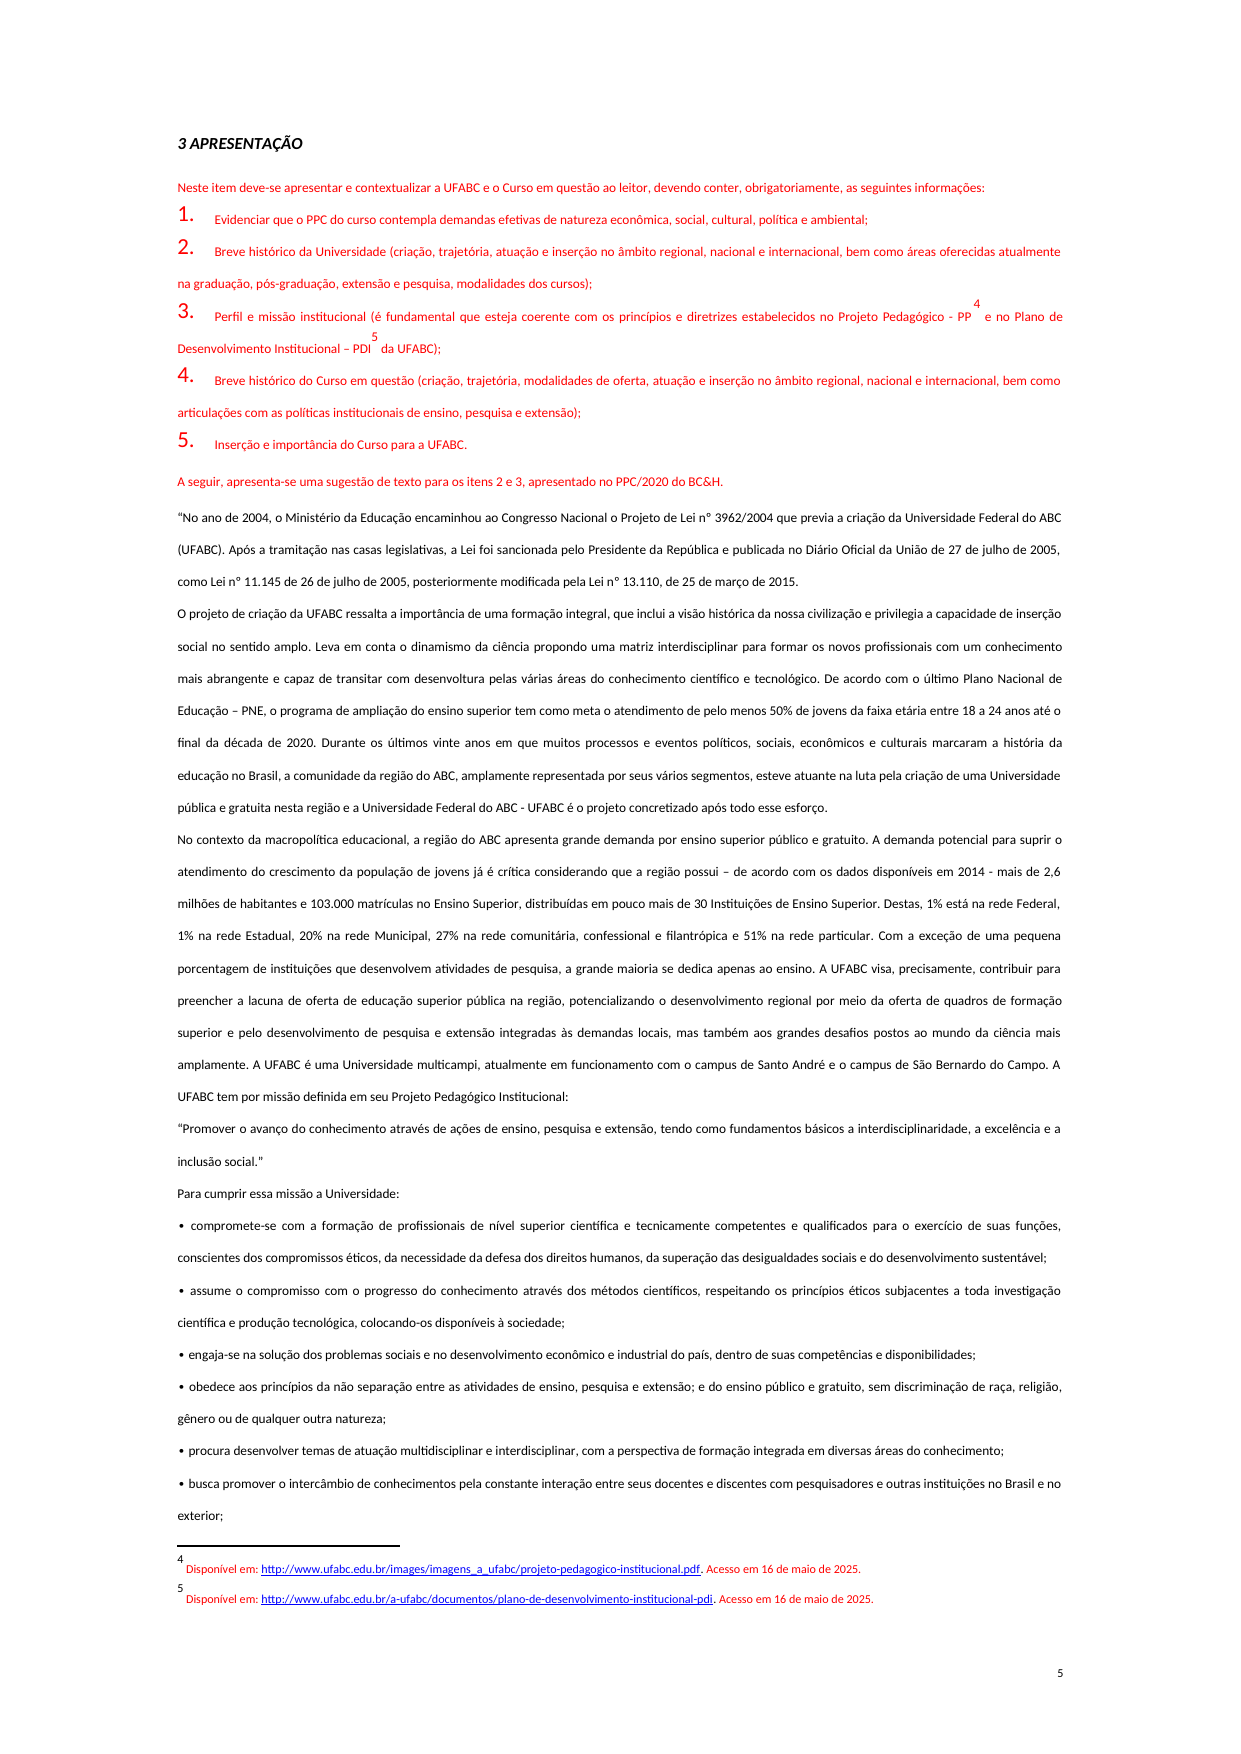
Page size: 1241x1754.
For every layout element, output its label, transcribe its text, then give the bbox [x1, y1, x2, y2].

text ∙ compromete-se com a formação de profissionais de nível superior científica e tecnicamente competentes e qualificados para o exercício de suas funções, conscientes dos compromissos éticos, da necessidade da defesa dos direitos humanos, da superação das desigualdades sociais e do desenvolvimento sustentável; [177, 1206, 1063, 1266]
text ∙ procura desenvolver temas de atuação multidisciplinar e interdisciplinar, com a perspectiva de formação integrada em diversas áreas do conhecimento; [177, 1431, 1063, 1459]
list Perfil e missão institucional (é fundamental que esteja coerente com os princípios e diretrizes estabelecidos no Projeto Pedagógico - PP e no Plano de Desenvolvimento Institucional – PDI da UFABC); [177, 296, 1063, 356]
list Inserção e importância do Curso para a UFABC. [177, 425, 1063, 453]
list Evidenciar que o PPC do curso contempla demandas efetivas de natureza econômica, social, cultural, política e ambiental; [177, 199, 1063, 228]
list Breve histórico da Universidade (criação, trajetória, atuação e inserção no âmbito regional, nacional e internacional, bem como áreas oferecidas atualmente na graduação, pós-graduação, extensão e pesquisa, modalidades dos cursos); [177, 232, 1063, 292]
text “No ano de 2004, o Ministério da Educação encaminhou ao Congresso Nacional o Projeto de Lei nº 3962/2004 que previa a criação da Universidade Federal do ABC (UFABC). Após a tramitação nas casas legislativas, a Lei foi sancionada pelo Presidente da República e publicada no Diário Oficial da União de 27 de julho de 2005, como Lei nº 11.145 de 26 de julho de 2005, posteriormente modificada pela Lei nº 13.110, de 25 de março de 2015. [177, 498, 1063, 590]
text ∙ busca promover o intercâmbio de conhecimentos pela constante interação entre seus docentes e discentes com pesquisadores e outras instituições no Brasil e no exterior; [177, 1463, 1063, 1523]
list 3 APRESENTAÇÃO [177, 118, 1063, 154]
text “Promover o avanço do conhecimento através de ações de ensino, pesquisa e extensão, tendo como fundamentos básicos a interdisciplinaridade, a excelência e a inclusão social.” [177, 1109, 1063, 1169]
text ∙ obedece aos princípios da não separação entre as atividades de ensino, pesquisa e extensão; e do ensino público e gratuito, sem discriminação de raça, religião, gênero ou de qualquer outra natureza; [177, 1367, 1063, 1427]
list Breve histórico do Curso em questão (criação, trajetória, modalidades de oferta, atuação e inserção no âmbito regional, nacional e internacional, bem como articulações com as políticas institucionais de ensino, pesquisa e extensão); [177, 361, 1063, 421]
text ∙ assume o compromisso com o progresso do conhecimento através dos métodos científicos, respeitando os princípios éticos subjacentes a toda investigação científica e produção tecnológica, colocando-os disponíveis à sociedade; [177, 1270, 1063, 1330]
text No contexto da macropolítica educacional, a região do ABC apresenta grande demanda por ensino superior público e gratuito. A demanda potencial para suprir o atendimento do crescimento da população de jovens já é crítica considerando que a região possui – de acordo com os dados disponíveis em 2014 - mais de 2,6 milhões de habitantes e 103.000 matrículas no Ensino Superior, distribuídas em pouco mais de 30 Instituições de Ensino Superior. Destas, 1% está na rede Federal, 1% na rede Estadual, 20% na rede Municipal, 27% na rede comunitária, confessional e filantrópica e 51% na rede particular. Com a exceção de uma pequena porcentagem de instituições que desenvolvem atividades de pesquisa, a grande maioria se dedica apenas ao ensino. A UFABC visa, precisamente, contribuir para preencher a lacuna de oferta de educação superior pública na região, potencializando o desenvolvimento regional por meio da oferta de quadros de formação superior e pelo desenvolvimento de pesquisa e extensão integradas às demandas locais, mas também aos grandes desafios postos ao mundo da ciência mais amplamente. A UFABC é uma Universidade multicampi, atualmente em funcionamento com o campus de Santo André e o campus de São Bernardo do Campo. A UFABC tem por missão definida em seu Projeto Pedagógico Institucional: [177, 819, 1063, 1105]
text O projeto de criação da UFABC ressalta a importância de uma formação integral, que inclui a visão histórica da nossa civilização e privilegia a capacidade de inserção social no sentido amplo. Leva em conta o dinamismo da ciência propondo uma matriz interdisciplinar para formar os novos profissionais com um conhecimento mais abrangente e capaz de transitar com desenvoltura pelas várias áreas do conhecimento científico e tecnológico. De acordo com o último Plano Nacional de Educação – PNE, o programa de ampliação do ensino superior tem como meta o atendimento de pelo menos 50% de jovens da faixa etária entre 18 a 24 anos até o final da década de 2020. Durante os últimos vinte anos em que muitos processos e eventos políticos, sociais, econômicos e culturais marcaram a história da educação no Brasil, a comunidade da região do ABC, amplamente representada por seus vários segmentos, esteve atuante na luta pela criação de uma Universidade pública e gratuita nesta região e a Universidade Federal do ABC - UFABC é o projeto concretizado após todo esse esforço. [177, 594, 1063, 815]
text Neste item deve-se apresentar e contextualizar a UFABC e o Curso em questão ao leitor, devendo conter, obrigatoriamente, as seguintes informações: [177, 167, 1063, 195]
text ∙ engaja-se na solução dos problemas sociais e no desenvolvimento econômico e industrial do país, dentro de suas competências e disponibilidades; [177, 1334, 1063, 1362]
text Para cumprir essa missão a Universidade: [177, 1173, 1063, 1202]
text A seguir, apresenta-se uma sugestão de texto para os itens 2 e 3, apresentado no PPC/2020 do BC&H. [177, 461, 1063, 489]
